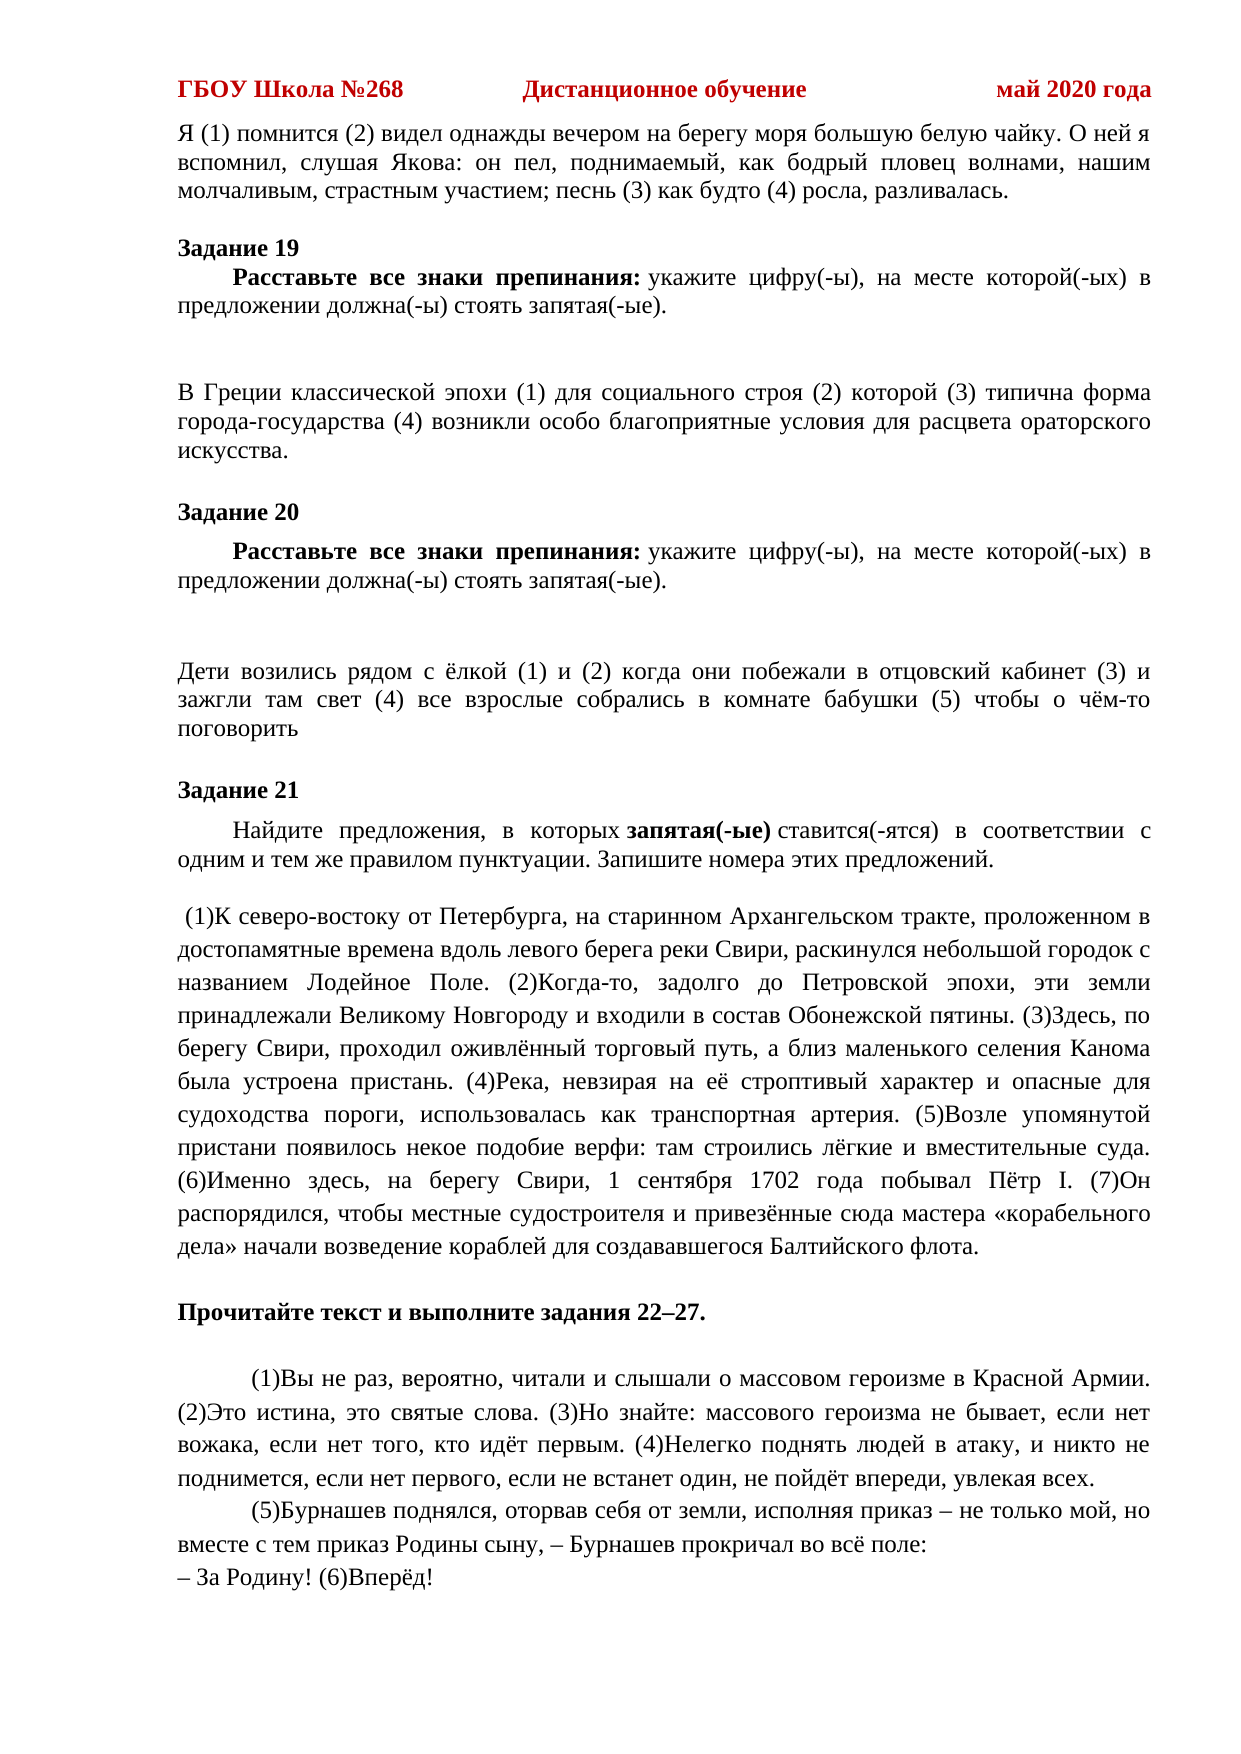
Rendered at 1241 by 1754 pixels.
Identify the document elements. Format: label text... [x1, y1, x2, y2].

text Задание 20 [177, 497, 1152, 525]
text Найдите предложения, в которых запятая(-ые) ставится(-ятся) в соответствии с одним и тем же правилом пунктуации. Запишите номера этих предложений. [177, 815, 1152, 872]
text В Греции классической эпохи (1) для социального строя (2) которой (3) типична форма города-государства (4) возникли особо благоприятные условия для расцвета ораторского искусства. [177, 377, 1152, 463]
text Расставьте все знаки препинания: укажите цифру(-ы), на месте которой(-ых) в предложении должна(-ы) стоять запятая(-ые). [177, 262, 1152, 319]
text Задание 21 [177, 775, 1152, 804]
text Расставьте все знаки препинания: укажите цифру(-ы), на месте которой(-ых) в предложении должна(-ы) стоять запятая(-ые). [177, 536, 1152, 594]
text (5)Бурнашев поднялся, оторвав себя от земли, исполняя приказ – не только мой, но вместе с тем приказ Родины сыну, – Бурнашев прокричал во всё поле: [177, 1496, 1152, 1557]
text Прочитайте текст и выполните задания 22–27. [177, 1297, 1152, 1326]
text – За Родину! (6)Вперёд! [177, 1562, 1152, 1590]
text Я (1) помнится (2) видел однажды вечером на берегу моря большую белую чайку. О ней я вспомнил, слушая Якова: он пел, поднимаемый, как бодрый пловец волнами, нашим молчаливым, страстным участием; песнь (3) как будто (4) росла, разливалась. [177, 118, 1152, 204]
text (1)Вы не раз, вероятно, читали и слышали о массовом героизме в Красной Армии. (2)Это истина, это святые слова. (3)Но знайте: массового героизма не бывает, если нет вожака, если нет того, кто идёт первым. (4)Нелегко поднять людей в атаку, и никто не поднимется, если нет первого, если не встанет один, не пойдёт впереди, увлекая всех. [177, 1363, 1152, 1491]
text (1)К северо-востоку от Петербурга, на старинном Архангельском тракте, проложенном в достопамятные времена вдоль левого берега реки Свири, раскинулся небольшой городок с названием Лодейное Поле. (2)Когда-то, задолго до Петровской эпохи, эти земли принадлежали Великому Новгороду и входили в состав Обонежской пятины. (3)Здесь, по берегу Свири, проходил оживлённый торговый путь, а близ маленького селения Канома была устроена пристань. (4)Река, невзирая на её строптивый характер и опасные для судоходства пороги, использовалась как транспортная артерия. (5)Возле упомянутой пристани появилось некое подобие верфи: там строились лёгкие и вместительные суда. (6)Именно здесь, на берегу Свири, 1 сентября 1702 года побывал Пётр I. (7)Он распорядился, чтобы местные судостроителя и привезённые сюда мастера «корабельного дела» начали возведение кораблей для создававшегося Балтийского флота. [177, 901, 1152, 1260]
text Дети возились рядом с ёлкой (1) и (2) когда они побежали в отцовский кабинет (3) и зажгли там свет (4) все взрослые собрались в комнате бабушки (5) чтобы о чём-то поговорить [177, 656, 1152, 742]
text Задание 19 [177, 233, 1152, 262]
